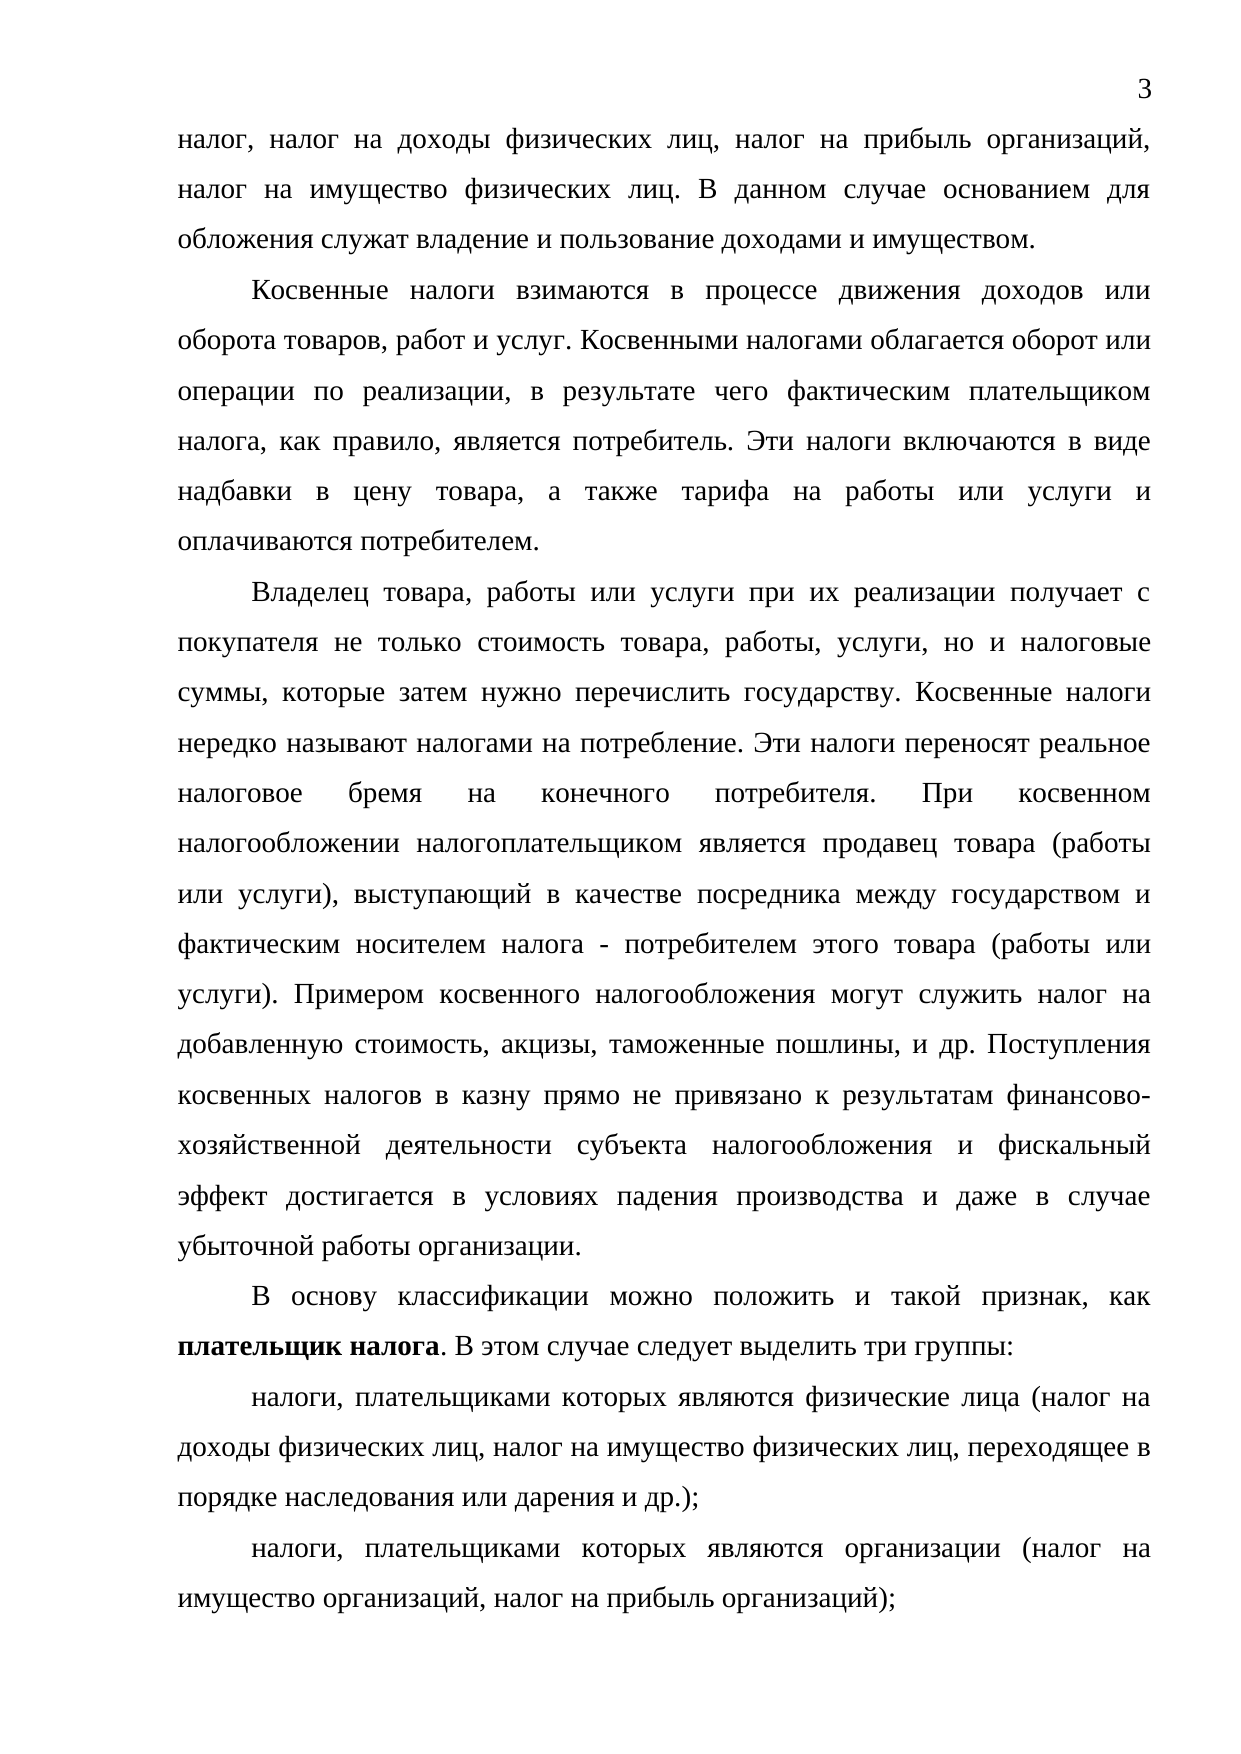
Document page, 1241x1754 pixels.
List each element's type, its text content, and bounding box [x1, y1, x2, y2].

text Владелец товара, работы или услуги при их реализации получает с покупателя не только стоимость товара, работы, услуги, но и налоговые суммы, которые затем нужно перечислить государству. Косвенные налоги нередко называют налогами на потребление. Эти налоги переносят реальное налоговое бремя на конечного потребителя. При косвенном налогообложении налогоплательщиком является продавец товара (работы или услуги), выступающий в качестве посредника между государством и фактическим носителем налога - потребителем этого товара (работы или услуги). Примером косвенного налогообложения могут служить налог на добавленную стоимость, акцизы, таможенные пошлины, и др. Поступления косвенных налогов в казну прямо не привязано к результатам финансово-хозяйственной деятельности субъекта налогообложения и фискальный эффект достигается в условиях падения производства и даже в случае убыточной работы организации. [177, 574, 1152, 1261]
text В основу классификации можно положить и такой признак, как плательщик налога. В этом случае следует выделить три группы: [177, 1278, 1152, 1362]
text налоги, плательщиками которых являются организации (налог на имущество организаций, налог на прибыль организаций); [177, 1530, 1152, 1614]
text налоги, плательщиками которых являются физические лица (налог на доходы физических лиц, налог на имущество физических лиц, переходящее в порядке наследования или дарения и др.); [177, 1379, 1152, 1513]
text Косвенные налоги взимаются в процессе движения доходов или оборота товаров, работ и услуг. Косвенными налогами облагается оборот или операции по реализации, в результате чего фактическим плательщиком налога, как правило, является потребитель. Эти налоги включаются в виде надбавки в цену товара, а также тарифа на работы или услуги и оплачиваются потребителем. [177, 272, 1152, 557]
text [177, 121, 1152, 255]
